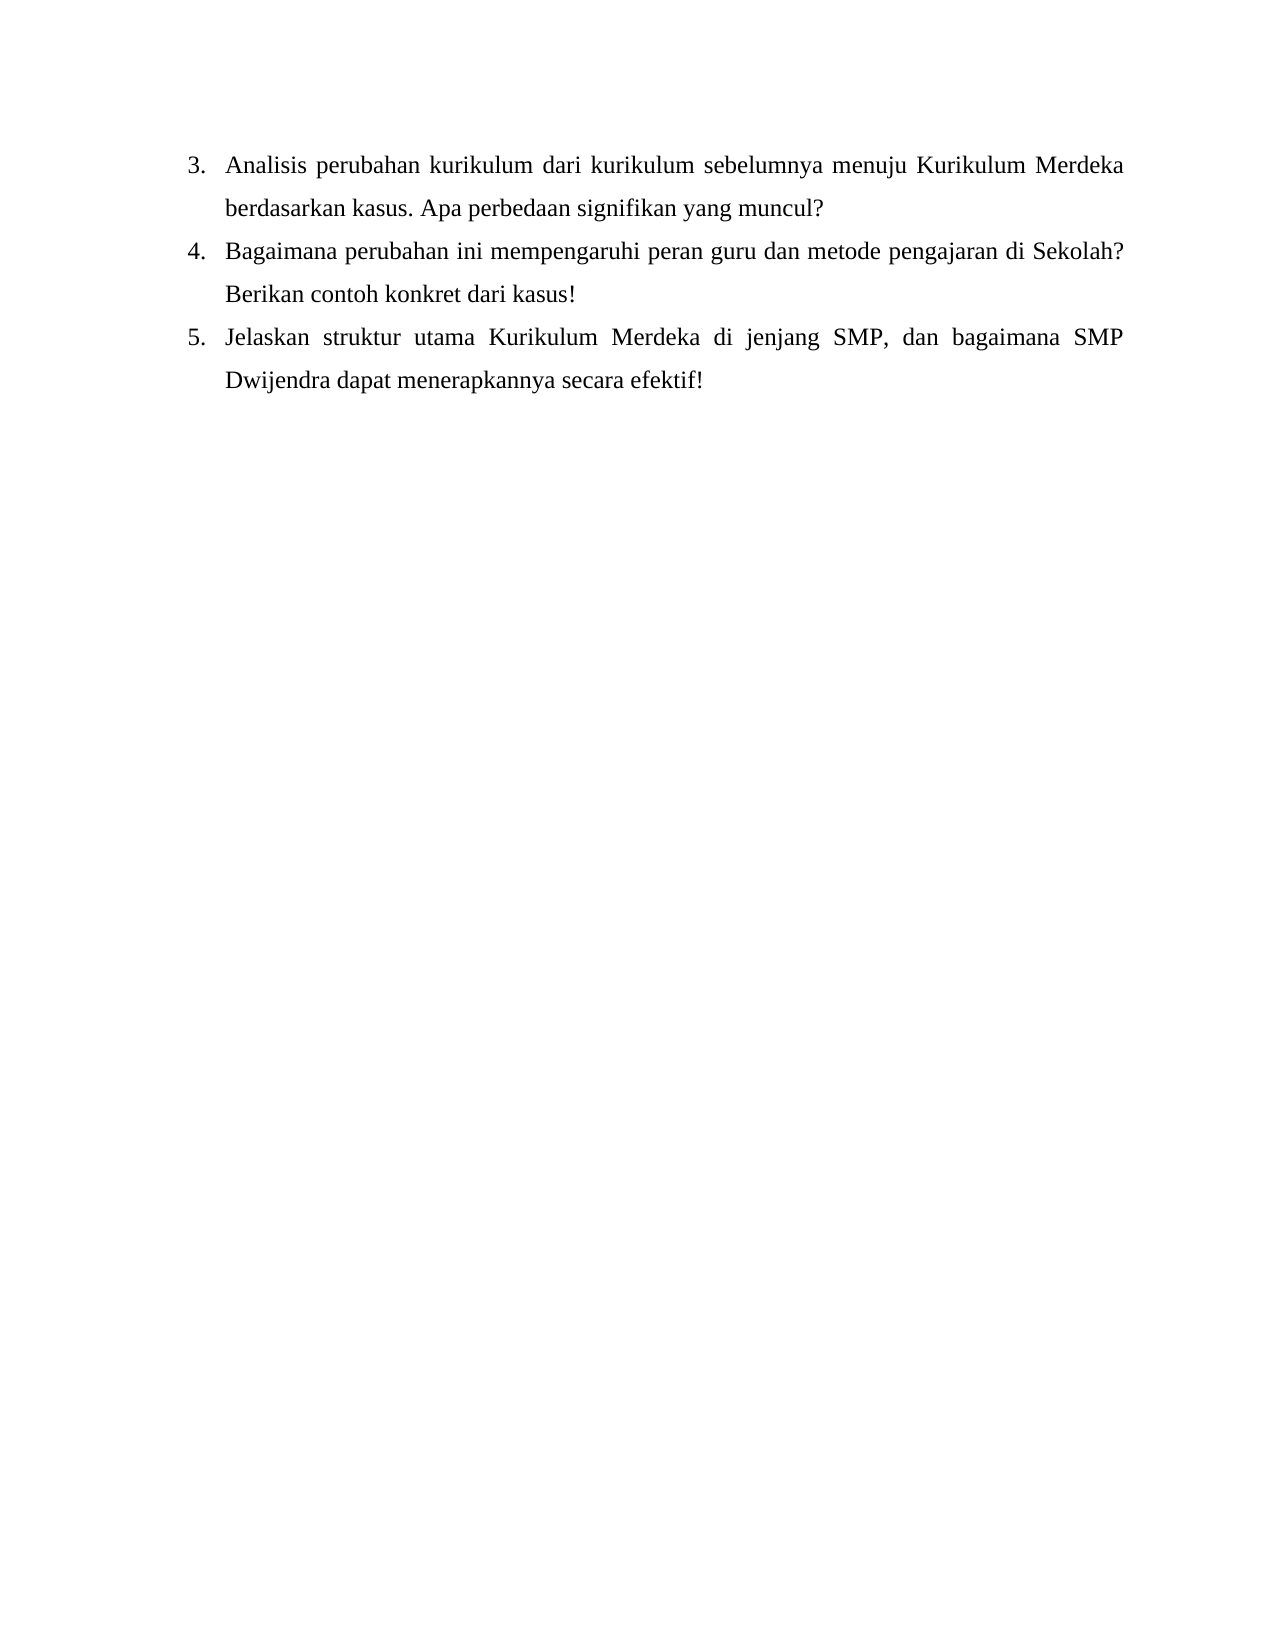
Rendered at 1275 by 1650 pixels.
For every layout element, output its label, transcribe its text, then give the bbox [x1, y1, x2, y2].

list Analisis perubahan kurikulum dari kurikulum sebelumnya menuju Kurikulum Merdeka berdasarkan kasus. Apa perbedaan signifikan yang muncul? [187, 150, 1125, 222]
list Bagaimana perubahan ini mempengaruhi peran guru dan metode pengajaran di Sekolah? Berikan contoh konkret dari kasus! [187, 236, 1125, 308]
list Jelaskan struktur utama Kurikulum Merdeka di jenjang SMP, dan bagaimana SMP Dwijendra dapat menerapkannya secara efektif! [187, 322, 1125, 394]
